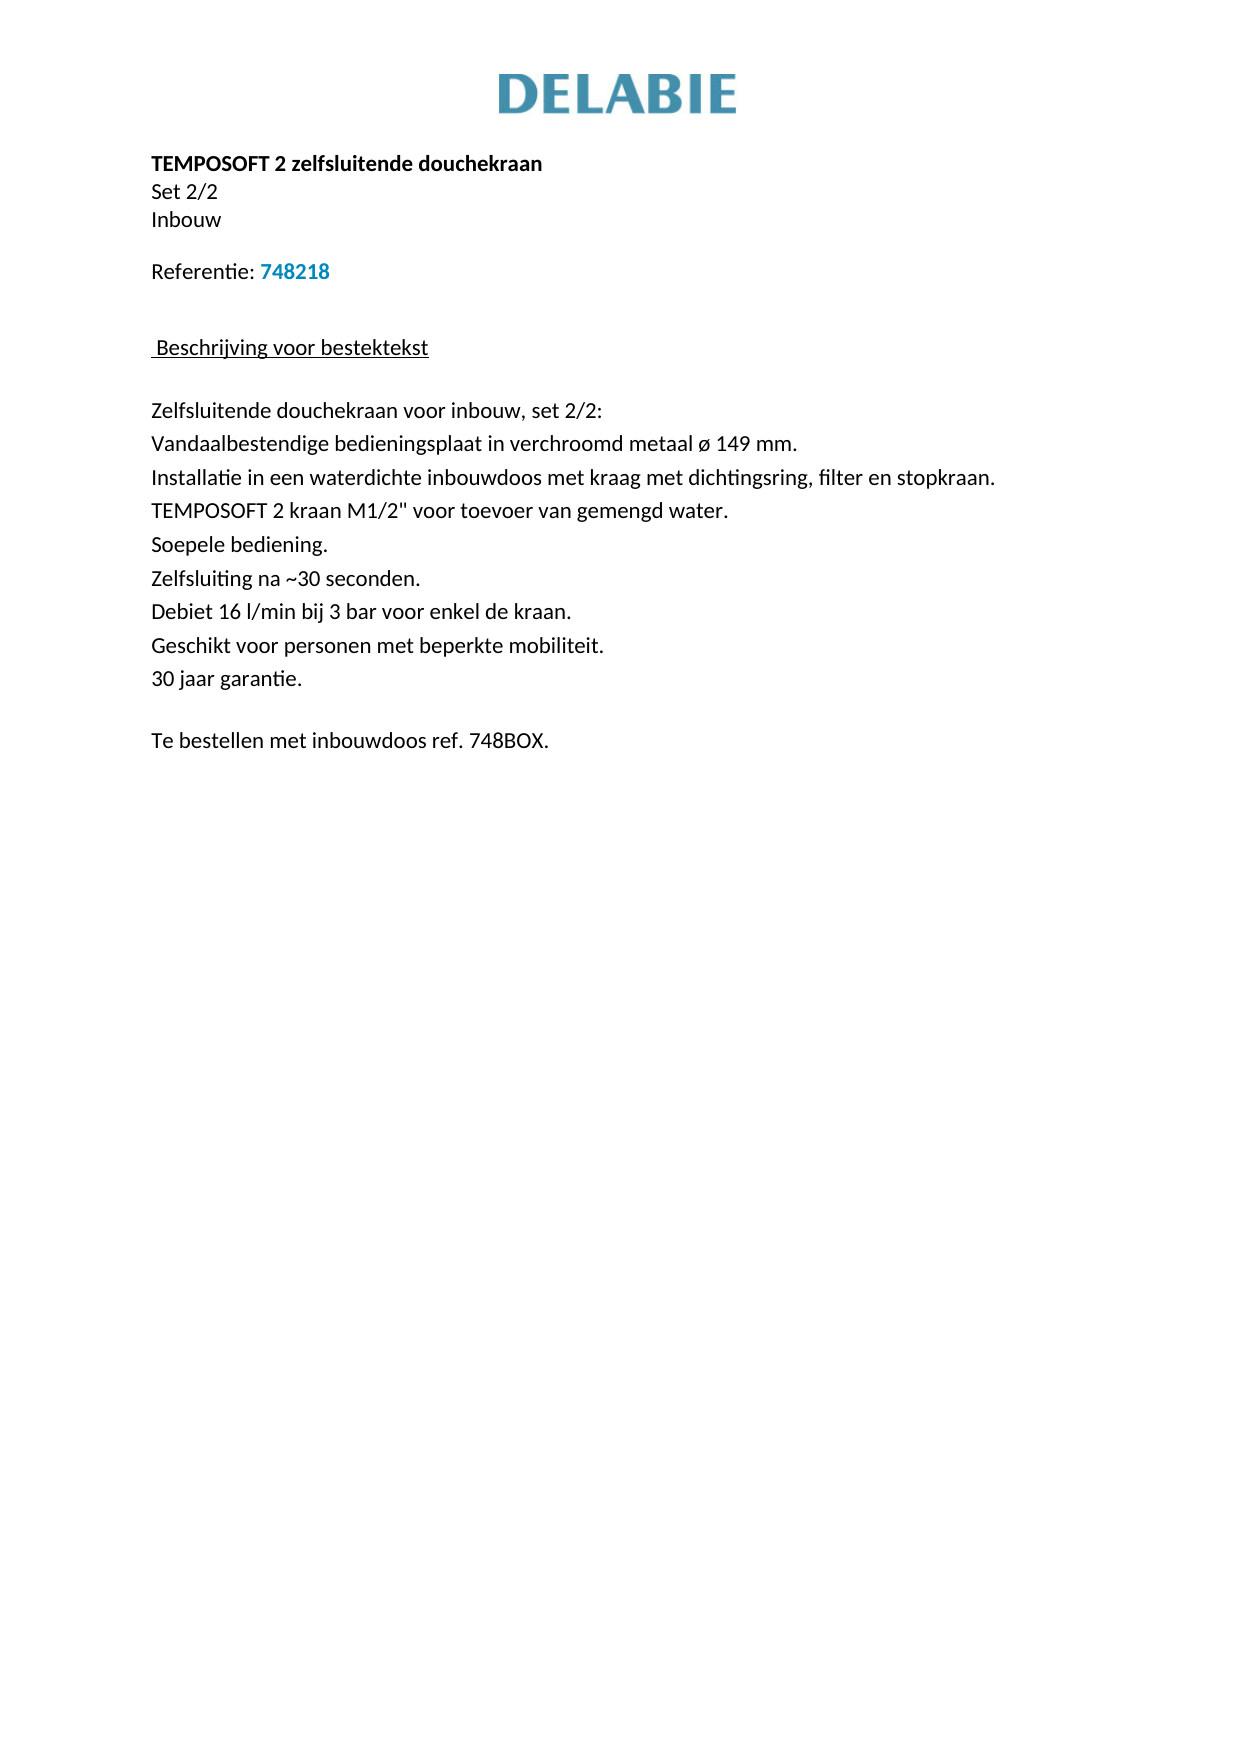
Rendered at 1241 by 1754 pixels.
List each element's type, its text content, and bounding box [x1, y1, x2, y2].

text Soepele bediening. [151, 530, 1084, 558]
text Vandaalbestendige bedieningsplaat in verchroomd metaal ø 149 mm. [151, 429, 1084, 458]
text Zelfsluiting na ~30 seconden. [151, 564, 1084, 592]
text TEMPOSOFT 2 zelfsluitende douchekraan [151, 149, 1084, 177]
text Zelfsluitende douchekraan voor inbouw, set 2/2: [151, 396, 1084, 424]
text Beschrijving voor bestektekst [151, 333, 1084, 361]
text Geschikt voor personen met beperkte mobiliteit. [151, 631, 1084, 659]
text TEMPOSOFT 2 kraan M1/2" voor toevoer van gemengd water. [151, 497, 1084, 525]
text Set 2/2 [151, 177, 1084, 205]
text Te bestellen met inbouwdoos ref. 748BOX. [151, 727, 1084, 755]
picture [497, 74, 738, 114]
text Installatie in een waterdichte inbouwdoos met kraag met dichtingsring, filter en stopkraan. [151, 463, 1084, 491]
text Referentie: 748218 [151, 257, 1084, 285]
text Inbouw [151, 205, 1084, 233]
text Debiet 16 l/min bij 3 bar voor enkel de kraan. [151, 597, 1084, 625]
text 30 jaar garantie. [151, 664, 1084, 692]
